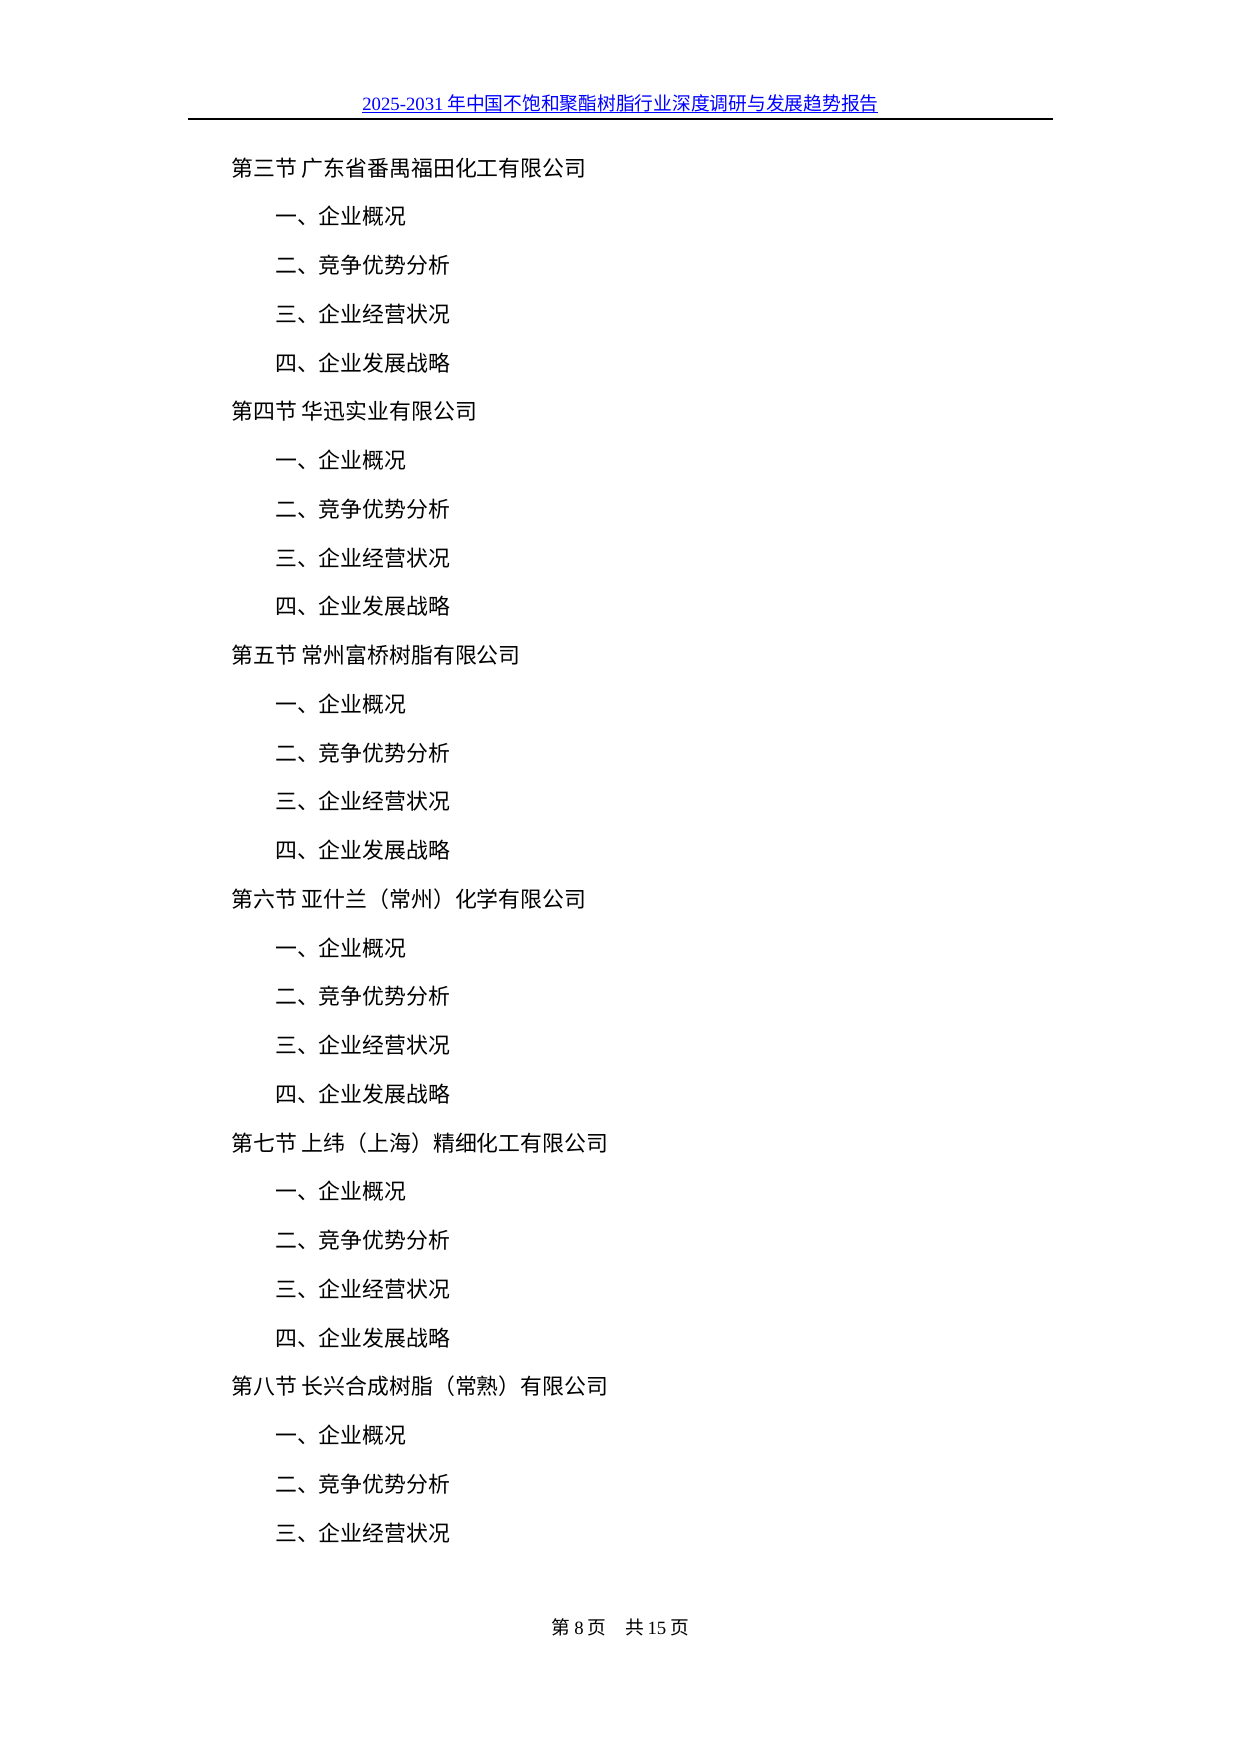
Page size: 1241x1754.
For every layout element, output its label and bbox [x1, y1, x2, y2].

text [187, 150, 1053, 1548]
